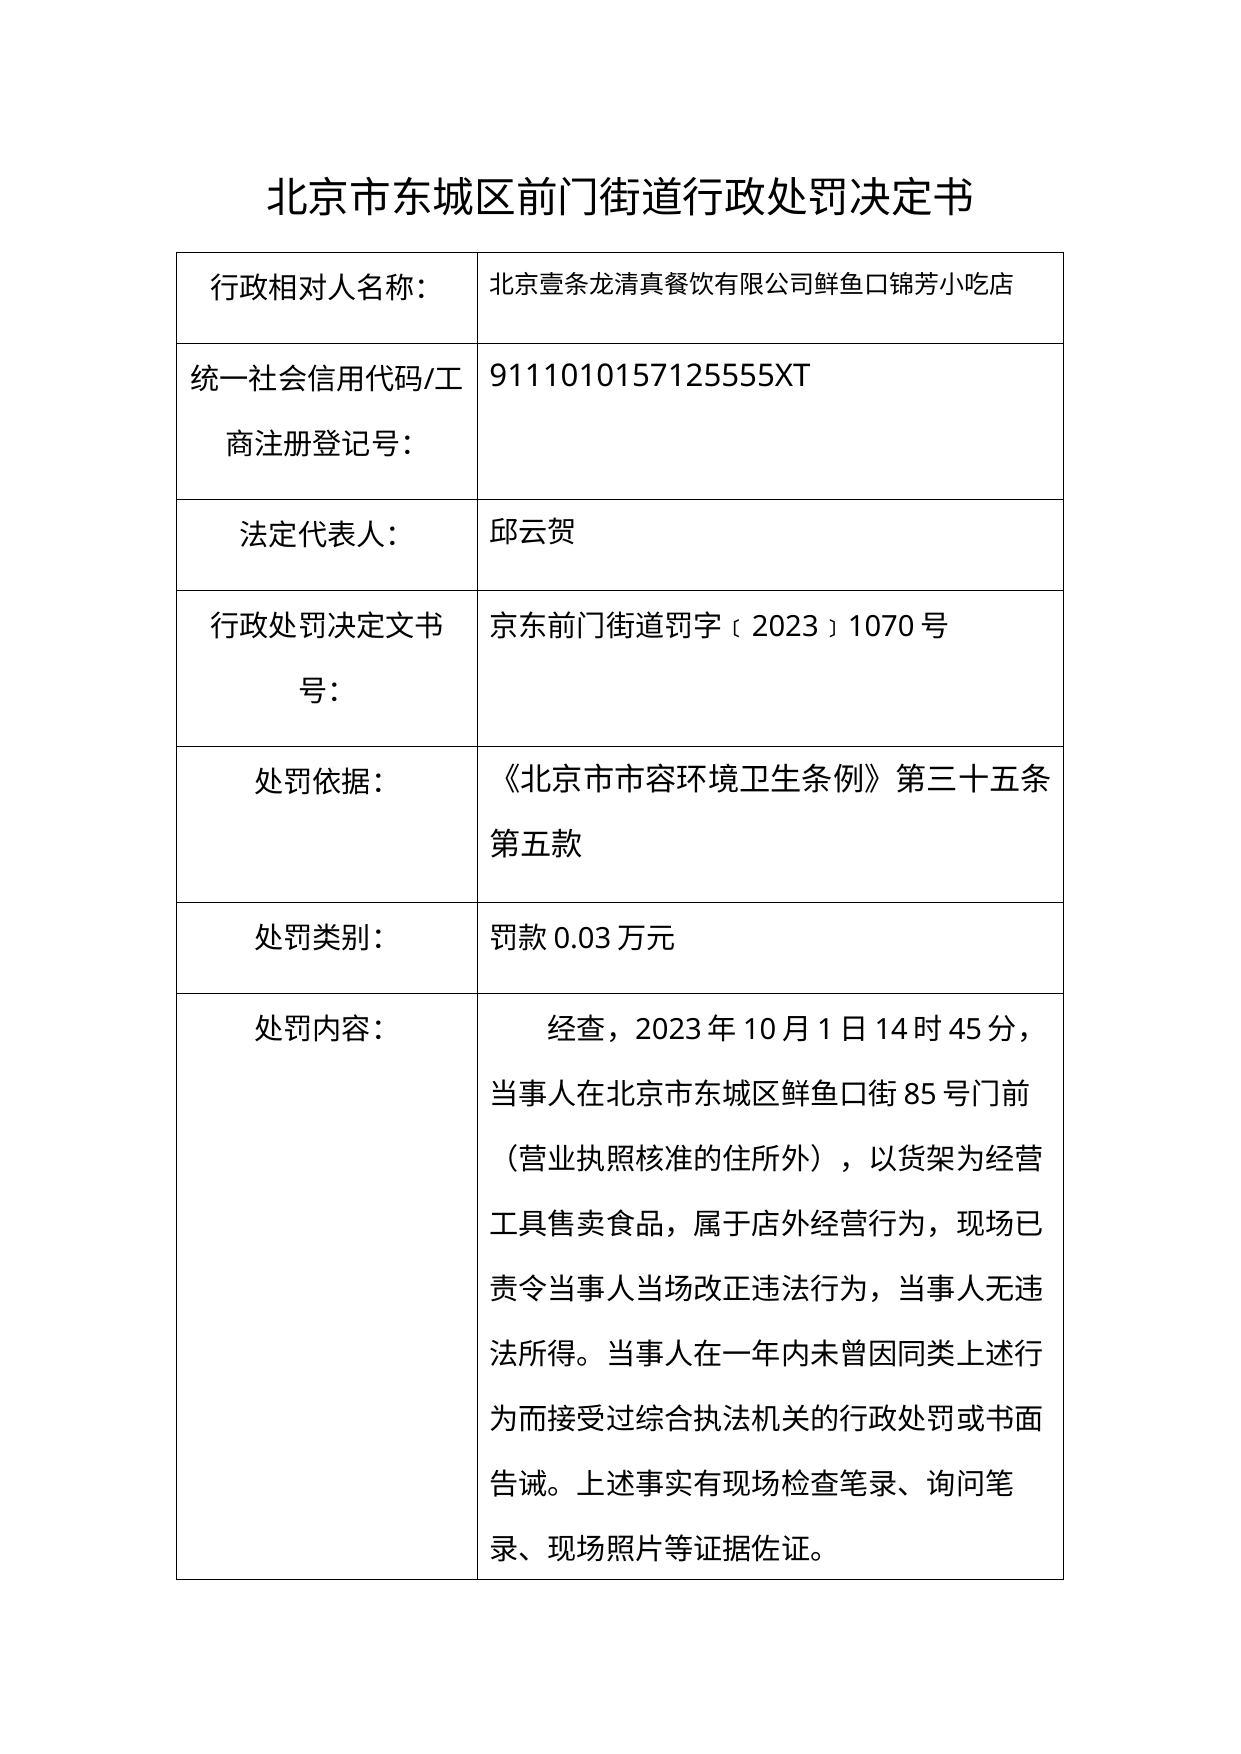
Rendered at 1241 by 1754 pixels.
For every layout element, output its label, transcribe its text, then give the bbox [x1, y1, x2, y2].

table_cell 京东前门街道罚字﹝2023﹞1070号 [478, 591, 1063, 746]
table_cell 处罚内容： [177, 994, 477, 1579]
table_cell 处罚依据： [177, 747, 477, 902]
table_cell 统一社会信用代码/工商注册登记号： [177, 344, 477, 499]
table_cell 罚款0.03万元 [478, 903, 1063, 993]
table_cell 《北京市市容环境卫生条例》第三十五条第五款 [478, 747, 1063, 902]
table_header 北京壹条龙清真餐饮有限公司鲜鱼口锦芳小吃店 [478, 253, 1063, 343]
table_cell 行政处罚决定文书号： [177, 591, 477, 746]
table_cell 9111010157125555XT [478, 344, 1063, 499]
text 北京市东城区前门街道行政处罚决定书 [187, 162, 1053, 227]
table_cell 邱云贺 [478, 500, 1063, 590]
table_header 行政相对人名称： [177, 253, 477, 343]
table_cell 经查，2023年10月1日14时45分，当事人在北京市东城区鲜鱼口街85号门前（营业执照核准的住所外），以货架为经营工具售卖食品，属于店外经营行为，现场已责令当事人当场改正违法行为，当事人无违法所得。当事人在一年内未曾因同类上述行为而接受过综合执法机关的行政处罚或书面告诫。上述事实有现场检查笔录、询问笔录、现场照片等证据佐证。 [478, 994, 1063, 1579]
table_cell 处罚类别： [177, 903, 477, 993]
table_cell 法定代表人： [177, 500, 477, 590]
